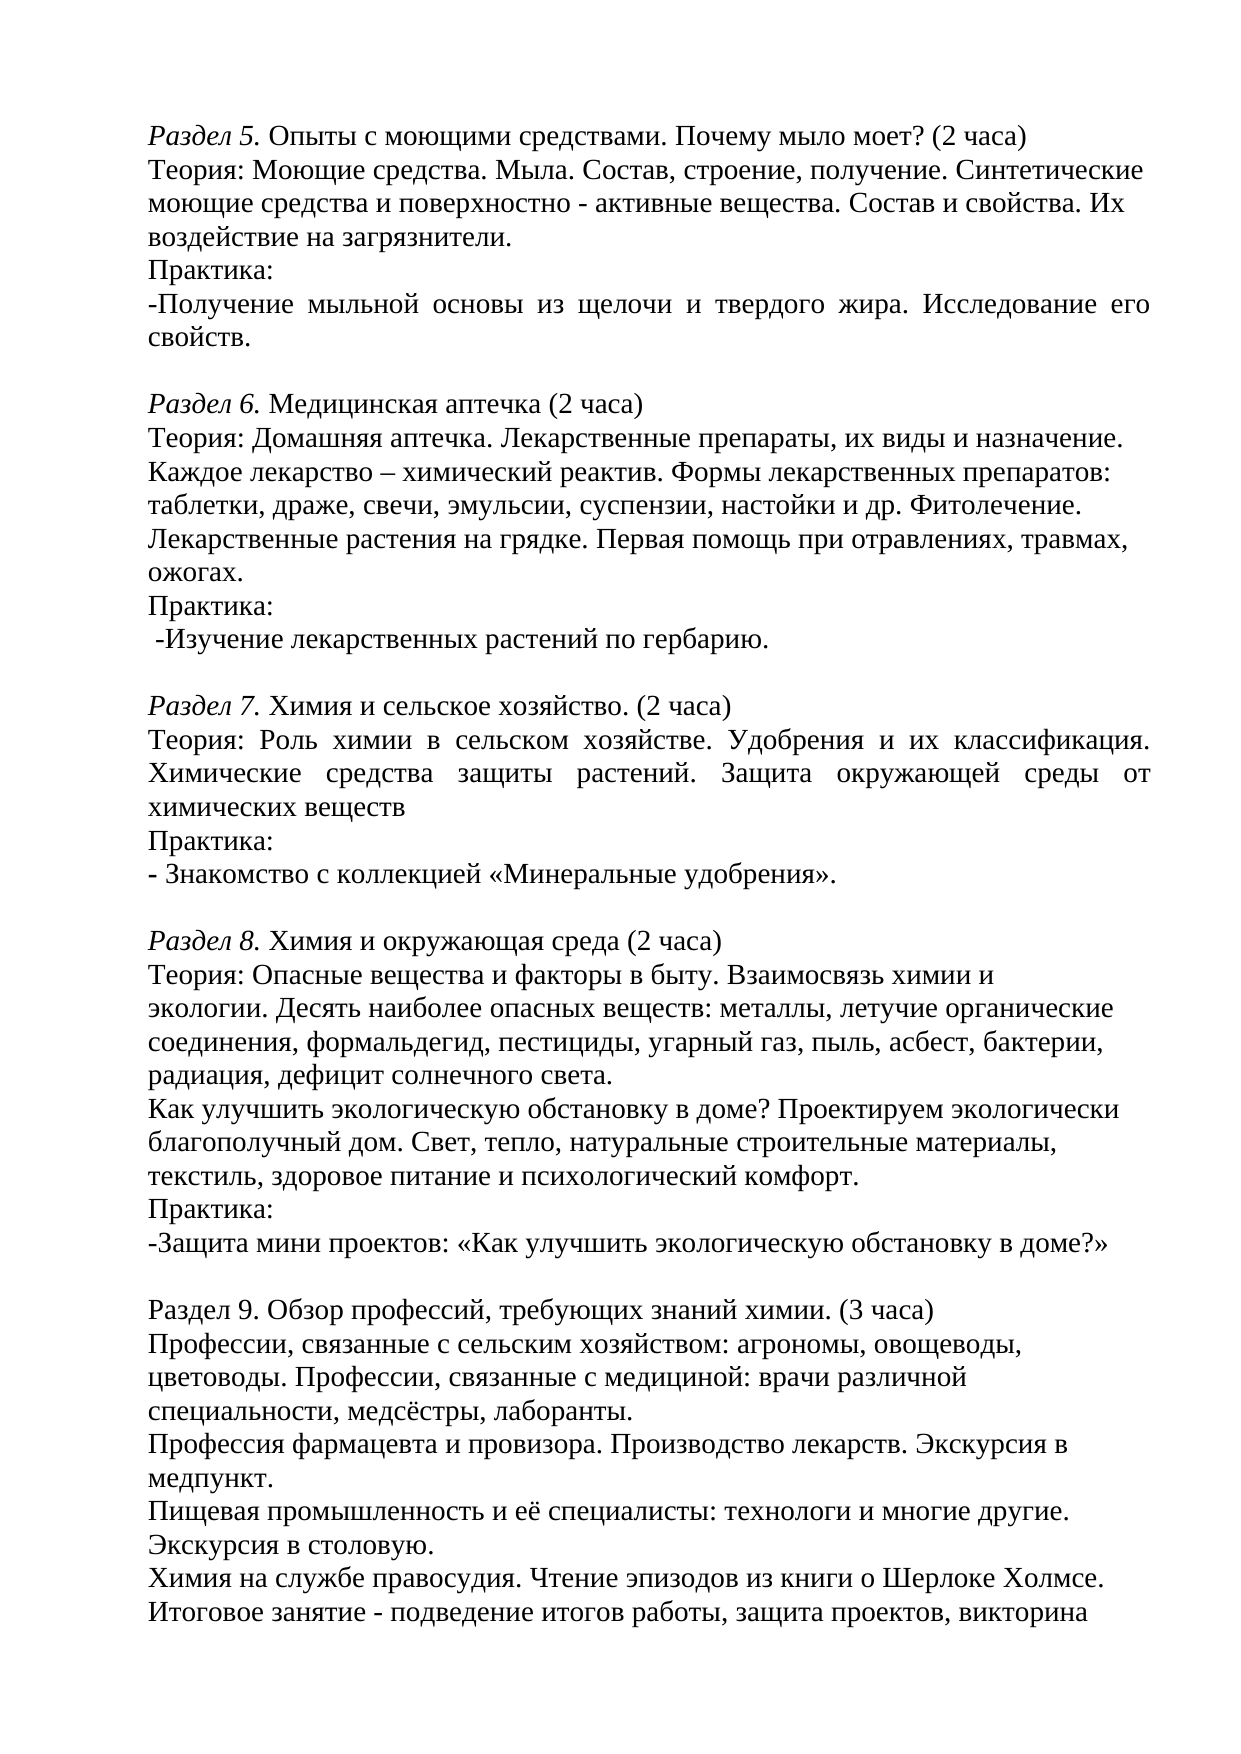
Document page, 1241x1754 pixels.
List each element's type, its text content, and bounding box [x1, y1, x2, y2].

text Теория: Моющие средства. Мыла. Состав, строение, получение. Синтетические [148, 152, 1152, 185]
text Раздел 8. Химия и окружающая среда (2 часа) [148, 923, 1152, 957]
text Практика: [148, 823, 1152, 856]
text Теория: Роль химии в сельском хозяйстве. Удобрения и их классификация. Химические средства защиты растений. Защита окружающей среды от химических веществ [148, 722, 1152, 823]
text Практика: [148, 252, 1152, 286]
text текстиль, здоровое питание и психологический комфорт. [148, 1158, 1152, 1192]
text Раздел 9. Обзор профессий, требующих знаний химии. (3 часа) [148, 1292, 1152, 1326]
text Экскурсия в столовую. [148, 1527, 1152, 1561]
text Химия на службе правосудия. Чтение эпизодов из книги о Шерлоке Холмсе. [148, 1561, 1152, 1594]
text -Защита мини проектов: «Как улучшить экологическую обстановку в доме?» [148, 1225, 1152, 1259]
text экологии. Десять наиболее опасных веществ: металлы, летучие органические [148, 990, 1152, 1024]
text моющие средства и поверхностно - активные вещества. Состав и свойства. Их [148, 185, 1152, 219]
text Пищевая промышленность и её специалисты: технологи и многие другие. [148, 1493, 1152, 1527]
text Теория: Опасные вещества и факторы в быту. Взаимосвязь химии и [148, 957, 1152, 990]
text Профессии, связанные с сельским хозяйством: агрономы, овощеводы, [148, 1326, 1152, 1359]
text Раздел 5. Опыты с моющими средствами. Почему мыло моет? (2 часа) [148, 118, 1152, 152]
text ожогах. [148, 554, 1152, 588]
text Как улучшить экологическую обстановку в доме? Проектируем экологически [148, 1091, 1152, 1124]
text цветоводы. Профессии, связанные с медициной: врачи различной [148, 1359, 1152, 1393]
text специальности, медсёстры, лаборанты. [148, 1393, 1152, 1426]
text радиация, дефицит солнечного света. [148, 1057, 1152, 1091]
text Теория: Домашняя аптечка. Лекарственные препараты, их виды и назначение. [148, 420, 1152, 454]
text Практика: [148, 1192, 1152, 1225]
text Практика: [148, 588, 1152, 621]
text Лекарственные растения на грядке. Первая помощь при отравлениях, травмах, [148, 521, 1152, 554]
text -Получение мыльной основы из щелочи и твердого жира. Исследование его свойств. [148, 286, 1152, 353]
text Каждое лекарство – химический реактив. Формы лекарственных препаратов: [148, 454, 1152, 487]
text - Знакомство с коллекцией «Минеральные удобрения». [148, 856, 1152, 890]
text таблетки, драже, свечи, эмульсии, суспензии, настойки и др. Фитолечение. [148, 487, 1152, 521]
text соединения, формальдегид, пестициды, угарный газ, пыль, асбест, бактерии, [148, 1024, 1152, 1057]
text Раздел 6. Медицинская аптечка (2 часа) [148, 387, 1152, 420]
text воздействие на загрязнители. [148, 219, 1152, 252]
text благополучный дом. Свет, тепло, натуральные строительные материалы, [148, 1124, 1152, 1158]
text медпункт. [148, 1460, 1152, 1493]
text Итоговое занятие - подведение итогов работы, защита проектов, викторина [148, 1594, 1152, 1628]
text -Изучение лекарственных растений по гербарию. [148, 621, 1152, 655]
text Раздел 7. Химия и сельское хозяйство. (2 часа) [148, 688, 1152, 722]
text Профессия фармацевта и провизора. Производство лекарств. Экскурсия в [148, 1426, 1152, 1460]
